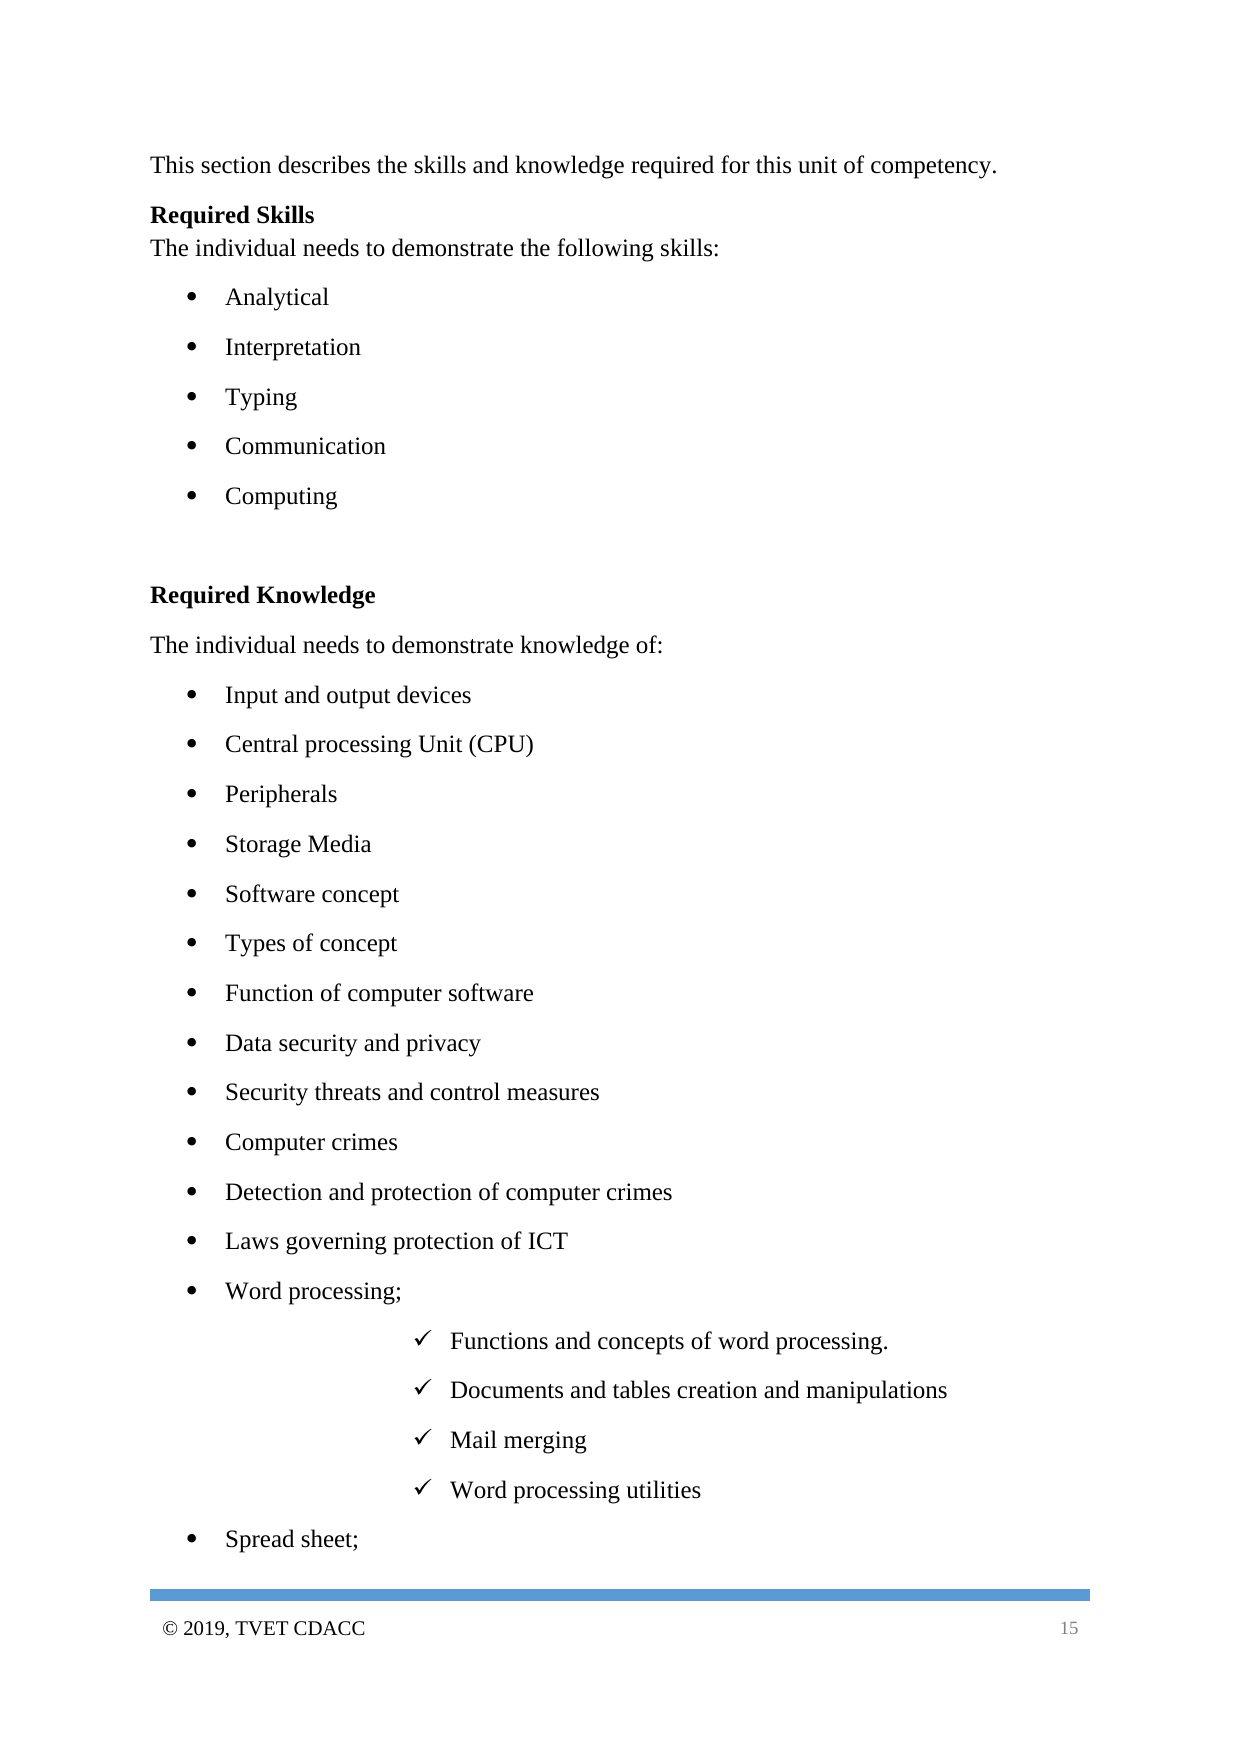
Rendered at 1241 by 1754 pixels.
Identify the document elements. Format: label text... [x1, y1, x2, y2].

list Word processing; [187, 1276, 1090, 1305]
list Storage Media [187, 829, 1090, 858]
text Required Knowledge [150, 581, 1090, 609]
list Data security and privacy [187, 1028, 1090, 1056]
list Detection and protection of computer crimes [187, 1177, 1090, 1206]
list Laws governing protection of ICT [187, 1226, 1090, 1255]
list Word processing utilities [412, 1475, 1090, 1504]
list Peripherals [187, 779, 1090, 808]
text The individual needs to demonstrate knowledge of: [150, 630, 1090, 659]
list Communication [187, 431, 1090, 460]
list Software concept [187, 879, 1090, 907]
list Typing [187, 382, 1090, 411]
list Mail merging [412, 1425, 1090, 1454]
list Computer crimes [187, 1127, 1090, 1156]
list Spread sheet; [187, 1524, 1090, 1553]
list Analytical [187, 282, 1090, 311]
list Central processing Unit (CPU) [187, 729, 1090, 758]
list Documents and tables creation and manipulations [412, 1376, 1090, 1404]
list Input and output devices [187, 680, 1090, 709]
text The individual needs to demonstrate the following skills: [150, 233, 1090, 261]
list Function of computer software [187, 978, 1090, 1007]
text This section describes the skills and knowledge required for this unit of competency. [150, 150, 1090, 179]
list Functions and concepts of word processing. [412, 1326, 1090, 1354]
list Security threats and control measures [187, 1077, 1090, 1106]
list Computing [187, 481, 1090, 510]
text Required Skills [150, 200, 1090, 228]
list Interpretation [187, 332, 1090, 361]
list Types of concept [187, 928, 1090, 957]
